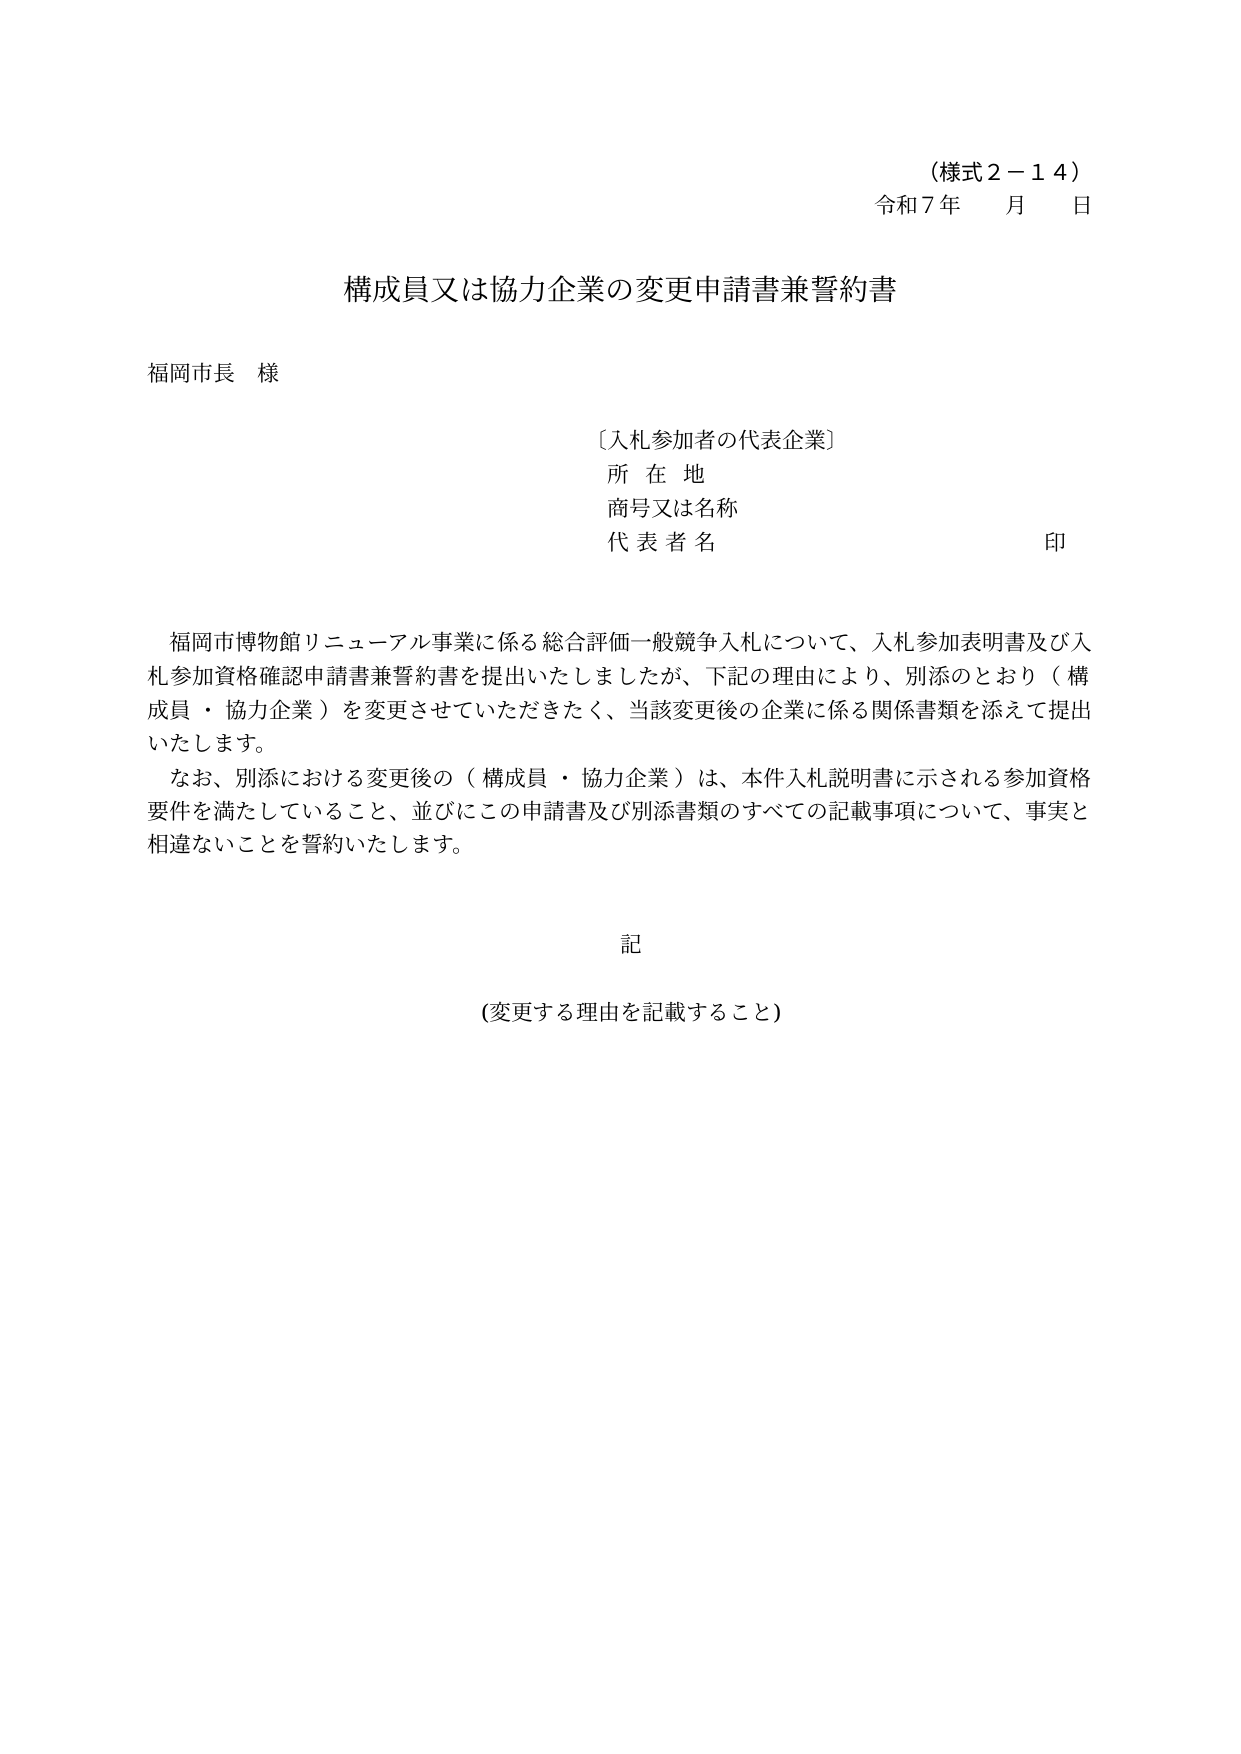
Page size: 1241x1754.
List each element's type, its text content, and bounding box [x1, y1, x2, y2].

text 代表者名 印 [607, 524, 1092, 557]
text なお、別添における変更後の（ 構成員 ・ 協力企業 ）は、本件入札説明書に示される参加資格要件を満たしていること、並びにこの申請書及び別添書類のすべての記載事項について、事実と相違ないことを誓約いたします。 [148, 759, 1092, 859]
text 商号又は名称 [607, 490, 1092, 524]
text 〔入札参加者の代表企業〕 [585, 423, 1092, 456]
text 所在地 [607, 456, 1092, 490]
text 記 [148, 926, 1092, 960]
text 構成員又は協力企業の変更申請書兼誓約書 [148, 254, 1092, 322]
text 福岡市長 様 [148, 355, 1092, 389]
text (変更する理由を記載すること) [148, 994, 1092, 1027]
text 福岡市博物館リニューアル事業に係る総合評価一般競争入札について、入札参加表明書及び入札参加資格確認申請書兼誓約書を提出いたしましたが、下記の理由により、別添のとおり（ 構成員 ・ 協力企業 ）を変更させていただきたく、当該変更後の企業に係る関係書類を添えて提出いたします。 [148, 624, 1092, 759]
text （様式２－１４） [148, 153, 1092, 187]
text 令和７年 月 日 [148, 187, 1092, 221]
